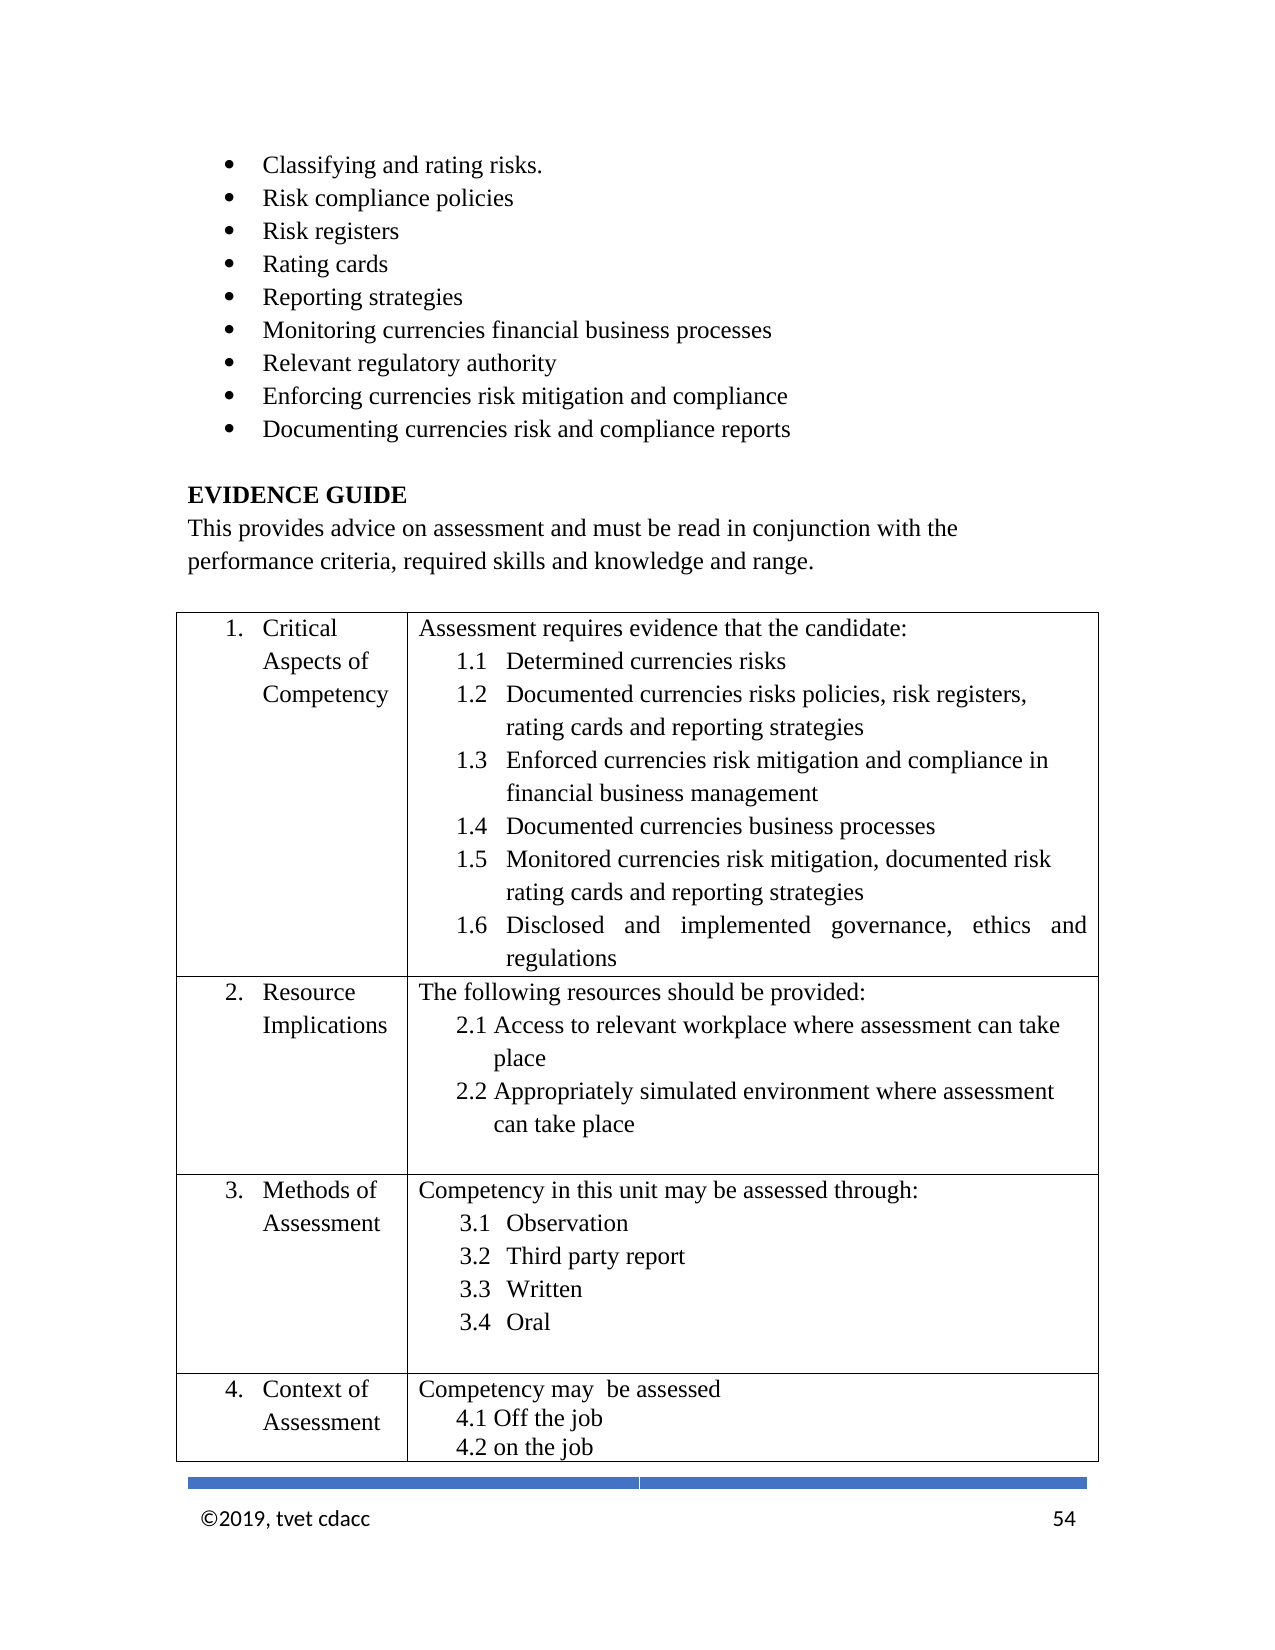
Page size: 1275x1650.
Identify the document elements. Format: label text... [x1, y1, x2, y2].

list Rating cards [225, 249, 1087, 278]
list Documenting currencies risk and compliance reports [225, 414, 1087, 443]
list Enforcing currencies risk mitigation and compliance [225, 381, 1087, 410]
list Reporting strategies [225, 282, 1087, 311]
table_cell Competency in this unit may be assessed through: Observation Third party report Written Oral [408, 1175, 1098, 1373]
list Monitoring currencies financial business processes [225, 315, 1087, 344]
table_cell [408, 1374, 1098, 1461]
text EVIDENCE GUIDE [187, 480, 1087, 509]
table_cell Resource Implications [177, 977, 407, 1174]
list Classifying and rating risks. [225, 150, 1087, 179]
table_header Assessment requires evidence that the candidate: Determined currencies risks Documented currencies risks policies, risk registers, rating cards and reporting strategies Enforced currencies risk mitigation and compliance in financial business management Documented currencies business processes Monitored currencies risk mitigation, documented risk rating cards and reporting strategies Disclosed and implemented governance, ethics and regulations [408, 613, 1098, 976]
list Risk registers [225, 216, 1087, 245]
table_cell Methods of Assessment [177, 1175, 407, 1373]
list Relevant regulatory authority [225, 348, 1087, 377]
table_cell The following resources should be provided: Access to relevant workplace where assessment can take place Appropriately simulated environment where assessment can take place [408, 977, 1098, 1174]
table_header Critical Aspects of Competency [177, 613, 407, 976]
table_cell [177, 1374, 407, 1461]
list Risk compliance policies [225, 183, 1087, 212]
text This provides advice on assessment and must be read in conjunction with the performance criteria, required skills and knowledge and range. [187, 513, 1087, 575]
